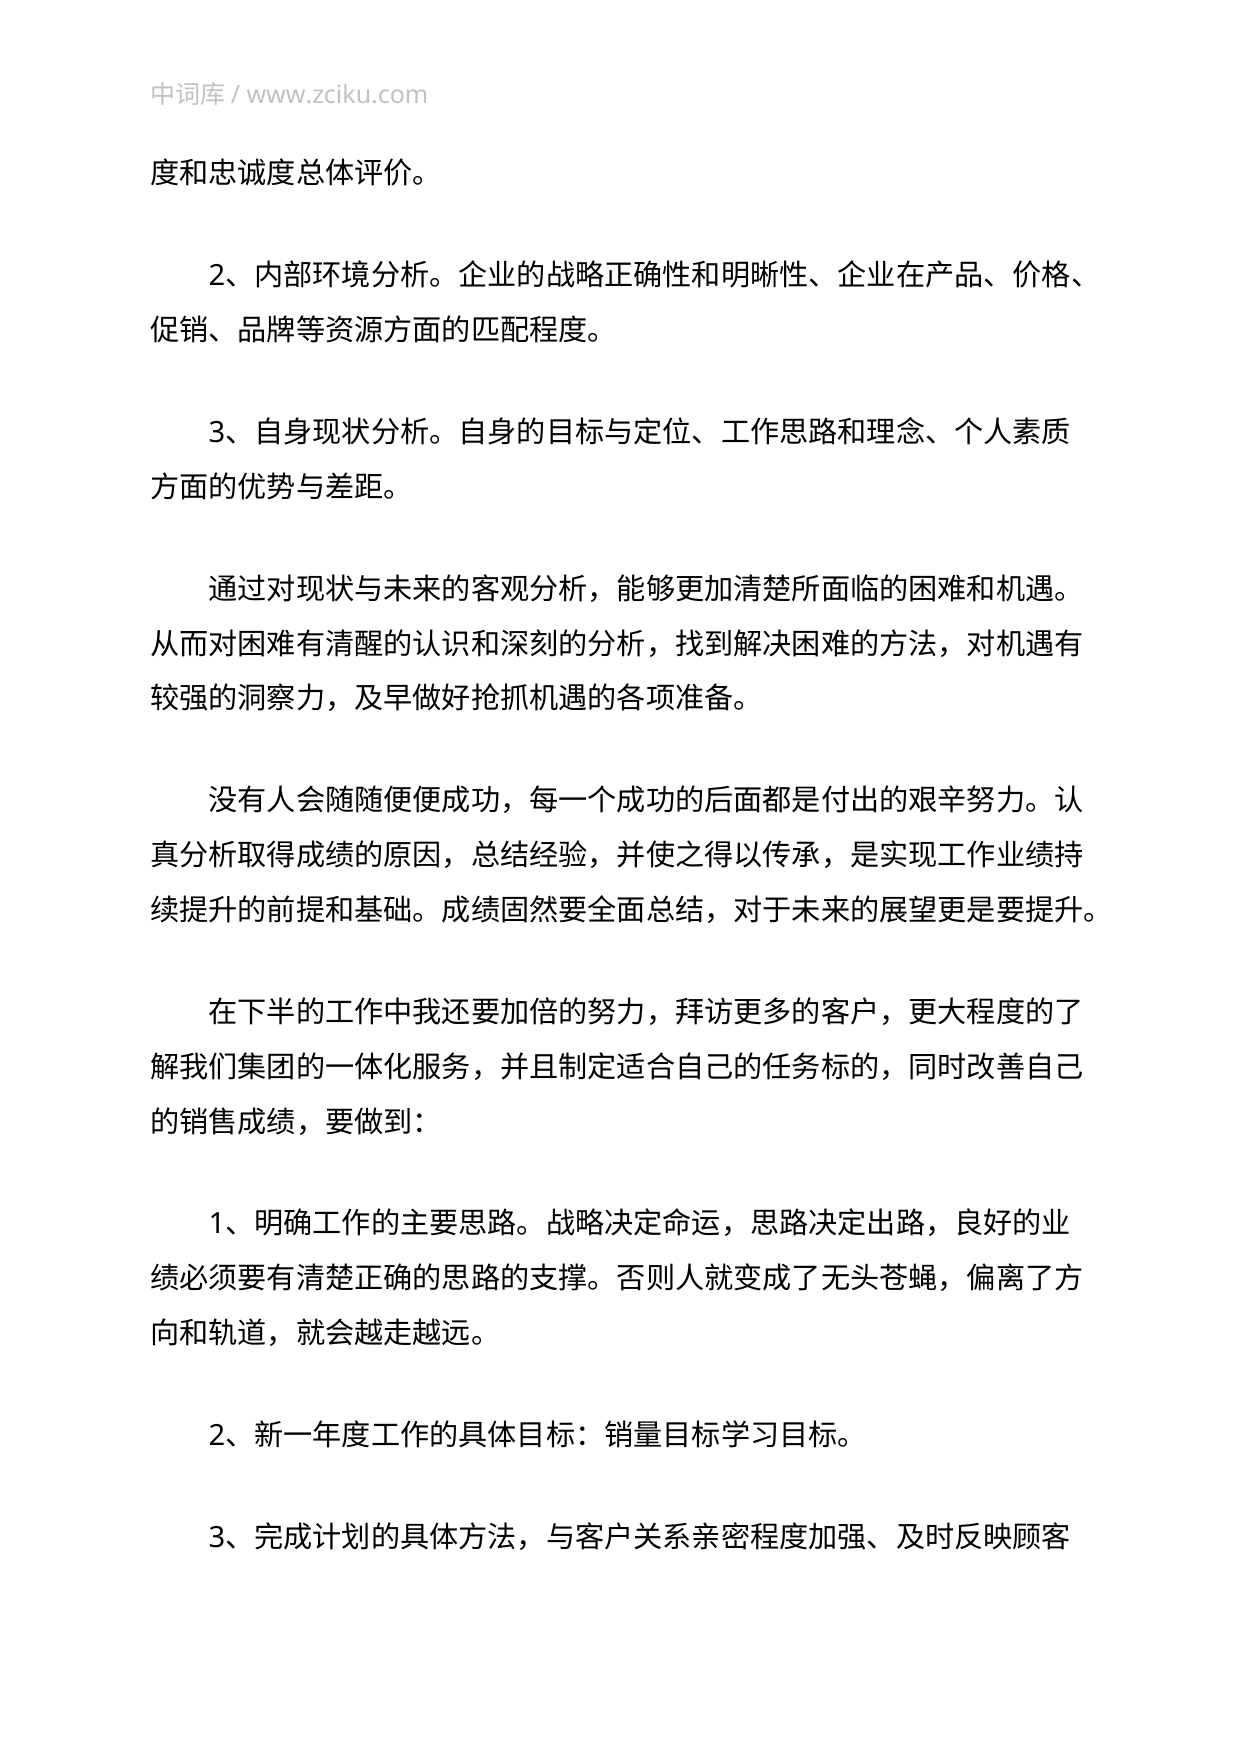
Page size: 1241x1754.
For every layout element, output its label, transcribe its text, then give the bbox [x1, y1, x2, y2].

text 通过对现状与未来的客观分析，能够更加清楚所面临的困难和机遇。从而对困难有清醒的认识和深刻的分析，找到解决困难的方法，对机遇有较强的洞察力，及早做好抢抓机遇的各项准备。 [150, 565, 1090, 717]
text 2、新一年度工作的具体目标：销量目标学习目标。 [150, 1412, 1090, 1454]
text 3、自身现状分析。自身的目标与定位、工作思路和理念、个人素质方面的优势与差距。 [150, 408, 1090, 506]
text 没有人会随随便便成功，每一个成功的后面都是付出的艰辛努力。认真分析取得成绩的原因，总结经验，并使之得以传承，是实现工作业绩持续提升的前提和基础。成绩固然要全面总结，对于未来的展望更是要提升。 [150, 777, 1090, 929]
text 1、明确工作的主要思路。战略决定命运，思路决定出路，良好的业绩必须要有清楚正确的思路的支撑。否则人就变成了无头苍蝇，偏离了方向和轨道，就会越走越远。 [150, 1200, 1090, 1352]
text 在下半的工作中我还要加倍的努力，拜访更多的客户，更大程度的了解我们集团的一体化服务，并且制定适合自己的任务标的，同时改善自己的销售成绩，要做到： [150, 988, 1090, 1141]
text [150, 1514, 1090, 1556]
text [150, 150, 1090, 192]
text 2、内部环境分析。企业的战略正确性和明晰性、企业在产品、价格、促销、品牌等资源方面的匹配程度。 [150, 252, 1090, 349]
